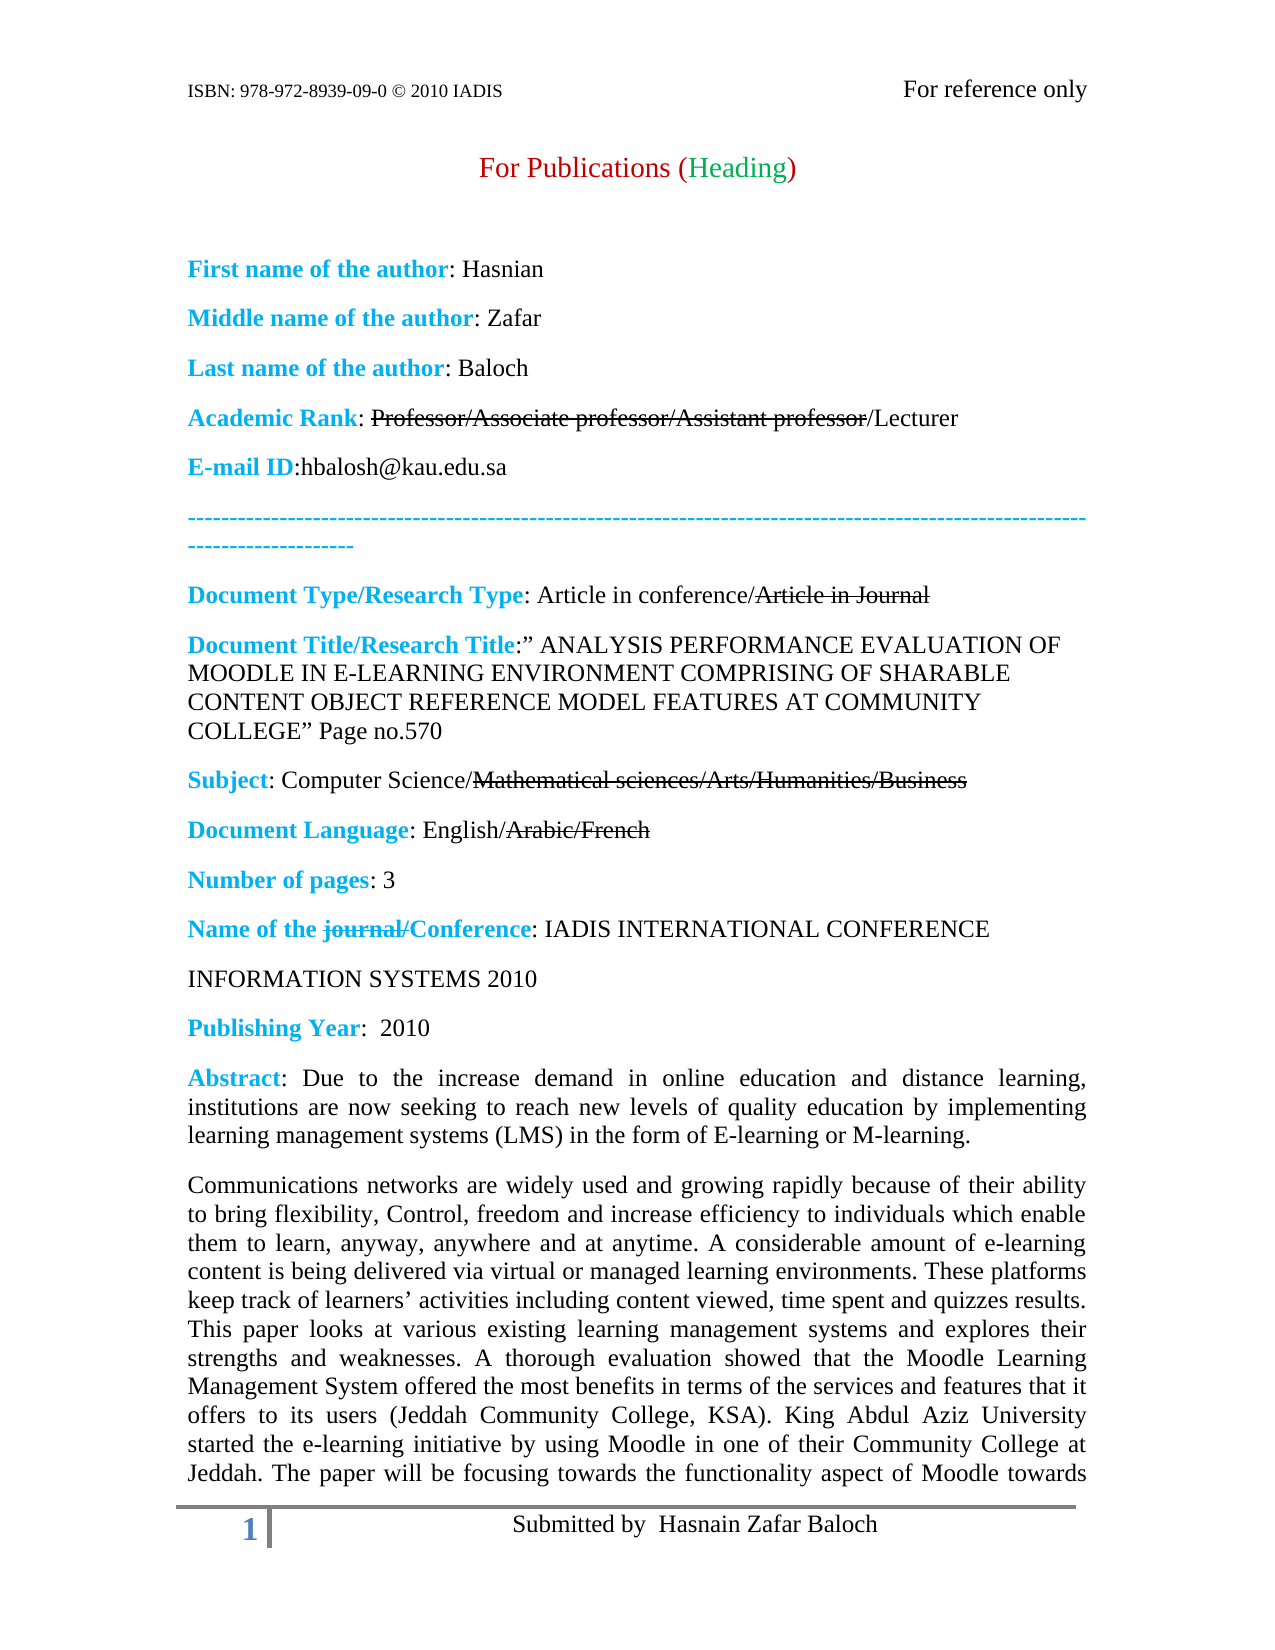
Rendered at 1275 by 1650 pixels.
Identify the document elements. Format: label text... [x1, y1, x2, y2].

text Name of the journal/Conference: IADIS INTERNATIONAL CONFERENCE [187, 914, 1087, 943]
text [187, 1170, 1087, 1486]
text Subject: Computer Science/Mathematical sciences/Arts/Humanities/Business [187, 766, 1087, 794]
text Document Language: English/Arabic/French [187, 815, 1087, 844]
text For Publications (Heading) [187, 150, 1087, 183]
text Middle name of the author: Zafar [187, 303, 1087, 332]
text INFORMATION SYSTEMS 2010 [187, 964, 1087, 993]
text Publishing Year: 2010 [187, 1013, 1087, 1042]
text Number of pages: 3 [187, 865, 1087, 893]
text E-mail ID:hbalosh@kau.edu.sa [187, 452, 1087, 481]
text Abstract: Due to the increase demand in online education and distance learning, institutions are now seeking to reach new levels of quality education by implementing learning management systems (LMS) in the form of E-learning or M-learning. [187, 1063, 1087, 1149]
text Last name of the author: Baloch [187, 353, 1087, 382]
text Academic Rank: Professor/Associate professor/Assistant professor/Lecturer [187, 403, 1087, 431]
text First name of the author: Hasnian [187, 254, 1087, 283]
text Document Type/Research Type: Article in conference/Article in Journal [187, 580, 1087, 609]
text -------------------------------------------------------------------------------------------------------------------------------- [187, 502, 1087, 559]
text Document Title/Research Title:” ANALYSIS PERFORMANCE EVALUATION OF MOODLE IN E-LEARNING ENVIRONMENT COMPRISING OF SHARABLE CONTENT OBJECT REFERENCE MODEL FEATURES AT COMMUNITY COLLEGE” Page no.570 [187, 630, 1087, 745]
